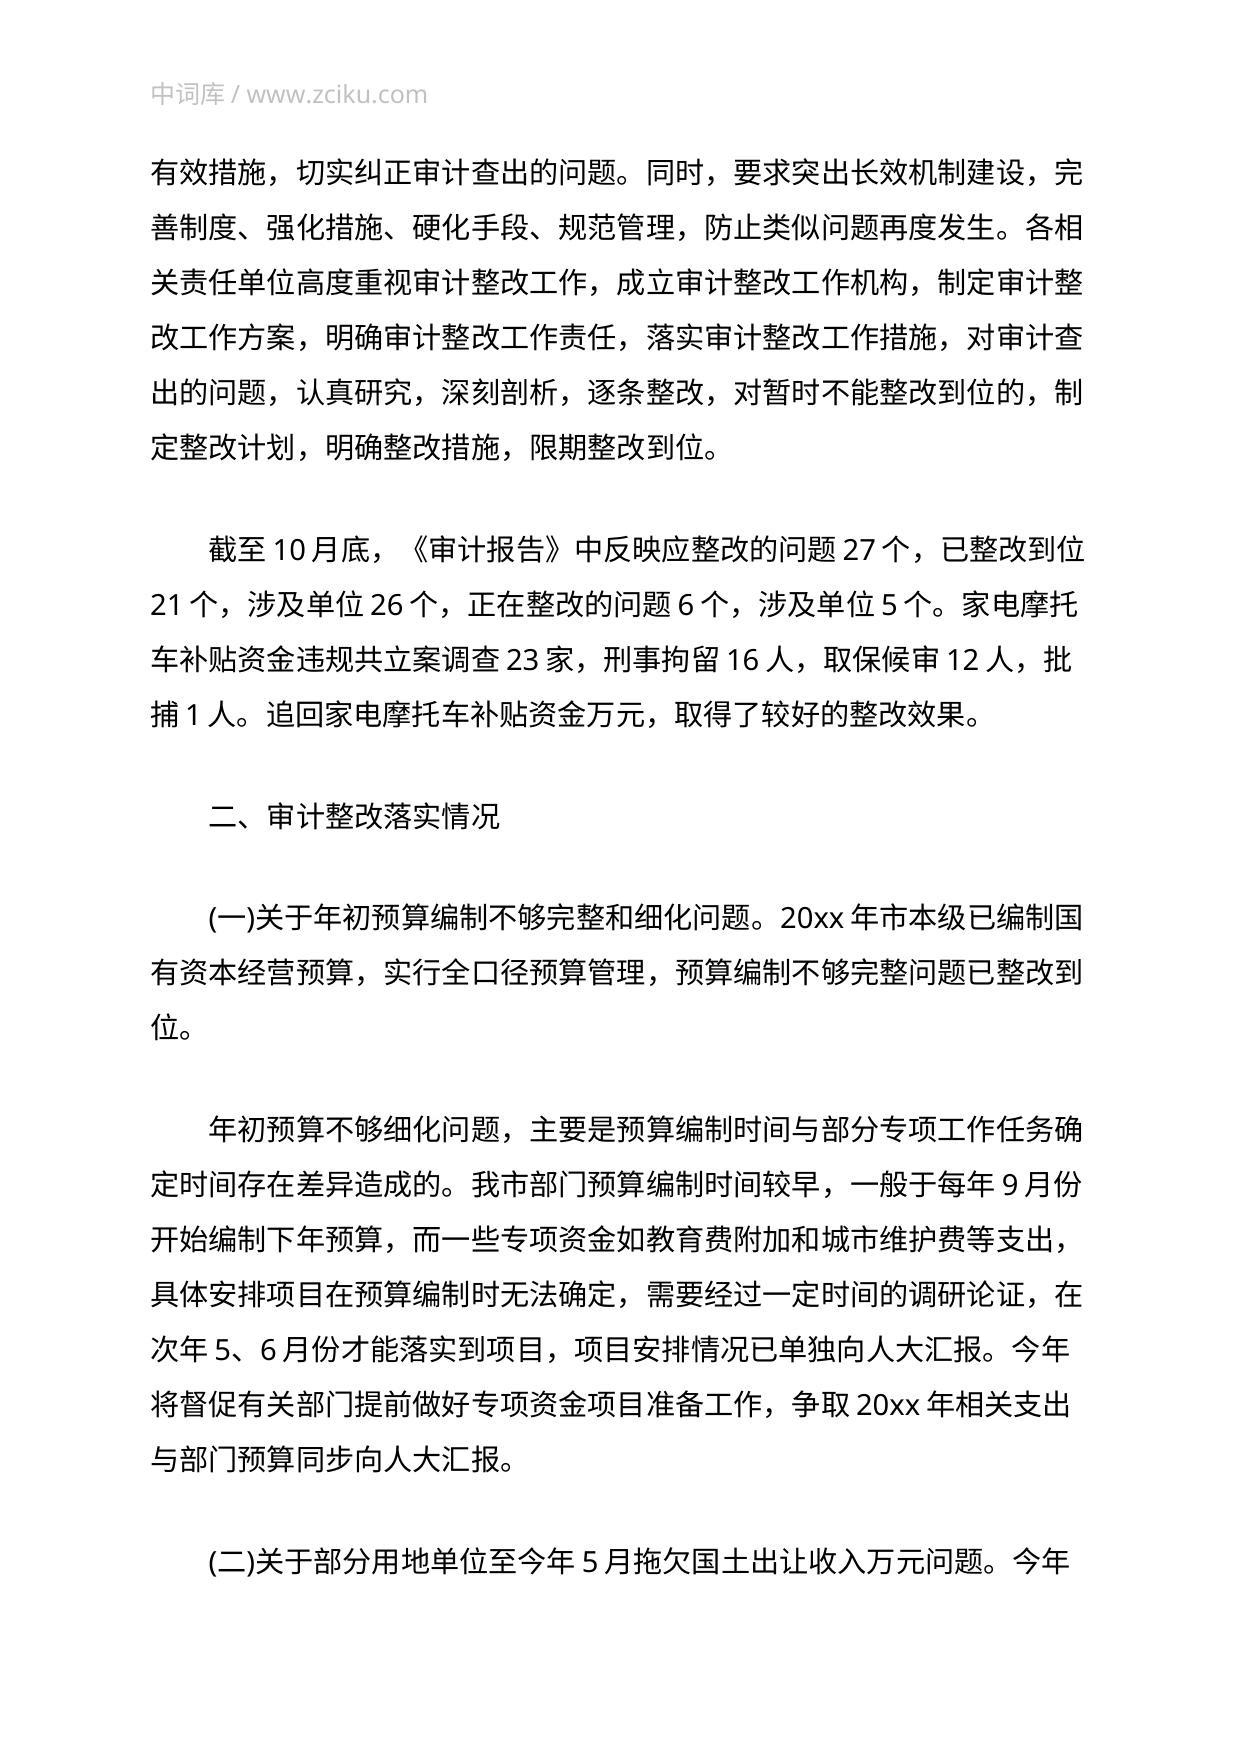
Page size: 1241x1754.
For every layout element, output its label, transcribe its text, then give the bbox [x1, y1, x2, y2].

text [150, 1538, 1090, 1581]
text 年初预算不够细化问题，主要是预算编制时间与部分专项工作任务确定时间存在差异造成的。我市部门预算编制时间较早，一般于每年9月份开始编制下年预算，而一些专项资金如教育费附加和城市维护费等支出，具体安排项目在预算编制时无法确定，需要经过一定时间的调研论证，在次年5、6月份才能落实到项目，项目安排情况已单独向人大汇报。今年将督促有关部门提前做好专项资金项目准备工作，争取20xx年相关支出与部门预算同步向人大汇报。 [150, 1107, 1090, 1479]
text (一)关于年初预算编制不够完整和细化问题。20xx年市本级已编制国有资本经营预算，实行全口径预算管理，预算编制不够完整问题已整改到位。 [150, 895, 1090, 1047]
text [150, 150, 1090, 467]
text 截至10月底，《审计报告》中反映应整改的问题27个，已整改到位21个，涉及单位26个，正在整改的问题6个，涉及单位5个。家电摩托车补贴资金违规共立案调查23家，刑事拘留16人，取保候审12人，批捕1人。追回家电摩托车补贴资金万元，取得了较好的整改效果。 [150, 526, 1090, 734]
text 二、审计整改落实情况 [150, 793, 1090, 836]
